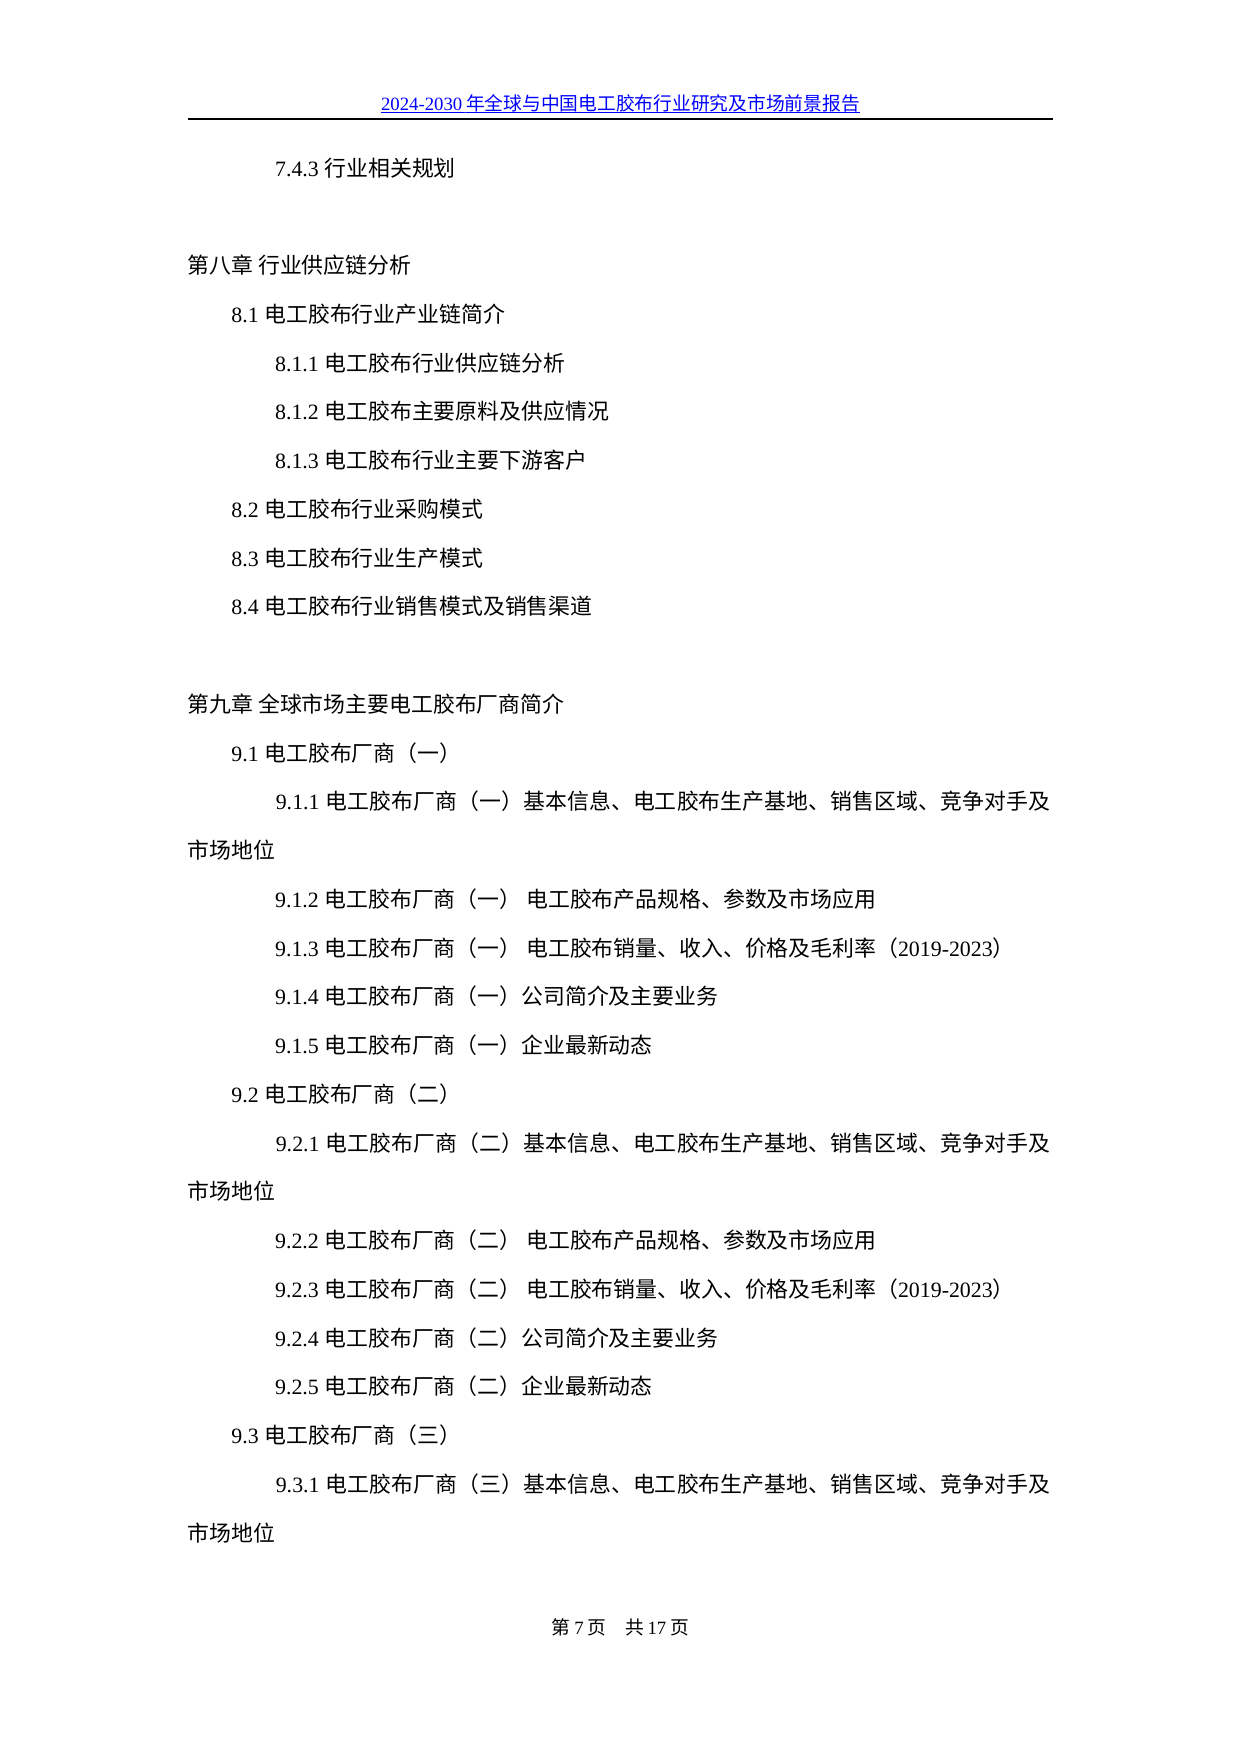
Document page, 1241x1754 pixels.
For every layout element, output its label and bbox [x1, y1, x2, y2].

text [187, 150, 1053, 1548]
